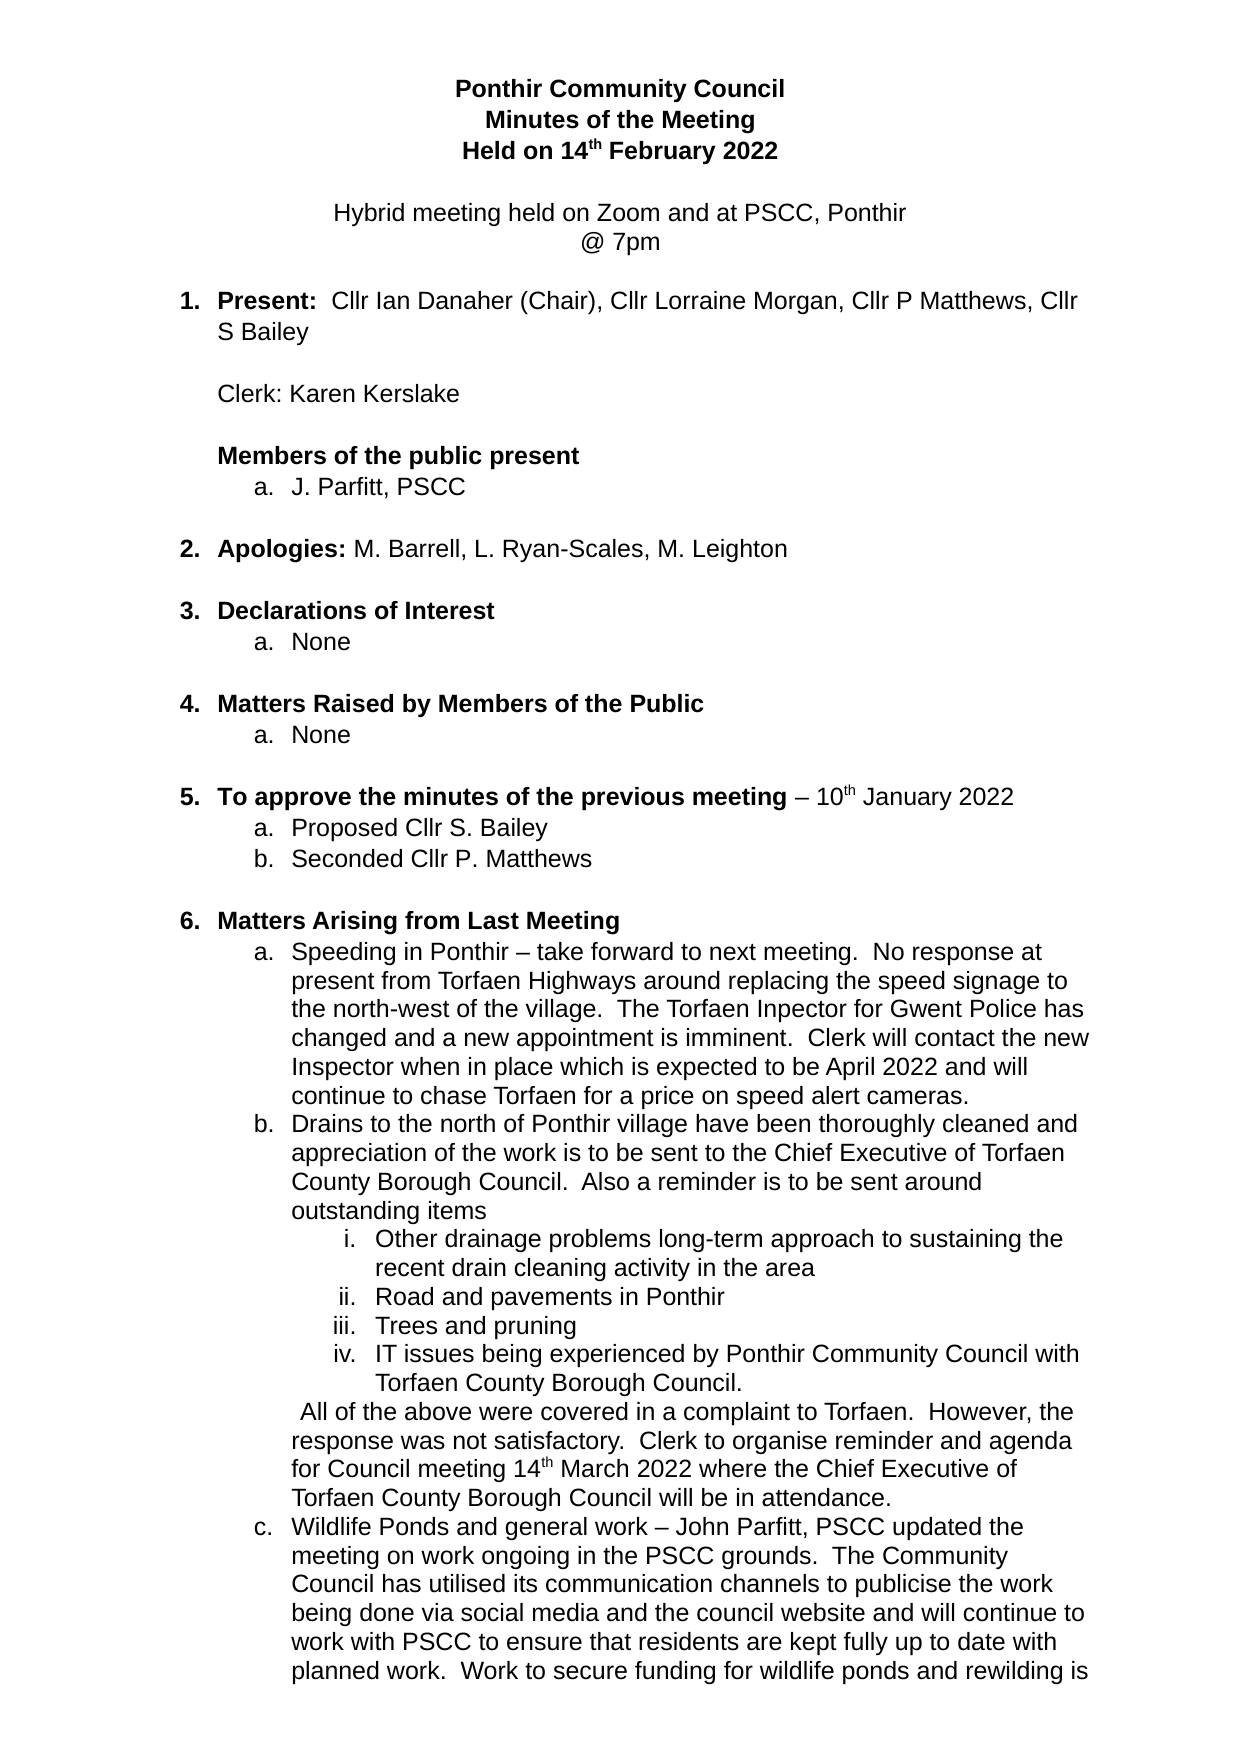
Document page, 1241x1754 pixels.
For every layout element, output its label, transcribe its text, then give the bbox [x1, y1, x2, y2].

text Held on 14th February 2022 [150, 136, 1090, 165]
list Seconded Cllr P. Matthews [253, 844, 1090, 872]
list Road and pavements in Ponthir [356, 1282, 1090, 1311]
text Minutes of the Meeting [150, 105, 1090, 134]
list Matters Raised by Members of the Public [179, 688, 1090, 717]
list Matters Arising from Last Meeting [179, 906, 1090, 934]
list None [253, 627, 1090, 656]
list Speeding in Ponthir – take forward to next meeting. No response at present from Torfaen Highways around replacing the speed signage to the north-west of the village. The Torfaen Inpector for Gwent Police has changed and a new appointment is imminent. Clerk will contact the new Inspector when in place which is expected to be April 2022 and will continue to chase Torfaen for a price on speed alert cameras. [253, 937, 1090, 1109]
list To approve the minutes of the previous meeting – 10th January 2022 [179, 782, 1090, 810]
list None [253, 719, 1090, 748]
text Clerk: Karen Kerslake [150, 379, 1090, 408]
list Apologies: M. Barrell, L. Ryan-Scales, M. Leighton [179, 534, 1090, 563]
list Members of the public present [217, 441, 1090, 470]
text Hybrid meeting held on Zoom and at PSCC, Ponthir [150, 198, 1090, 227]
text All of the above were covered in a complaint to Torfaen. However, the response was not satisfactory. Clerk to organise reminder and agenda for Council meeting 14th March 2022 where the Chief Executive of Torfaen County Borough Council will be in attendance. [291, 1397, 1090, 1512]
list Proposed Cllr S. Bailey [253, 813, 1090, 841]
list Present: Cllr Ian Danaher (Chair), Cllr Lorraine Morgan, Cllr P Matthews, Cllr S Bailey [179, 286, 1090, 346]
list IT issues being experienced by Ponthir Community Council with Torfaen County Borough Council. [356, 1339, 1090, 1397]
list Trees and pruning [356, 1311, 1090, 1339]
list Drains to the north of Ponthir village have been thoroughly cleaned and appreciation of the work is to be sent to the Chief Executive of Torfaen County Borough Council. Also a reminder is to be sent around outstanding items [253, 1109, 1090, 1224]
list Declarations of Interest [179, 596, 1090, 625]
text @ 7pm [150, 227, 1090, 256]
text Ponthir Community Council [150, 74, 1090, 103]
list J. Parfitt, PSCC [253, 472, 1090, 501]
list Other drainage problems long-term approach to sustaining the recent drain cleaning activity in the area [356, 1224, 1090, 1282]
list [253, 1512, 1090, 1684]
